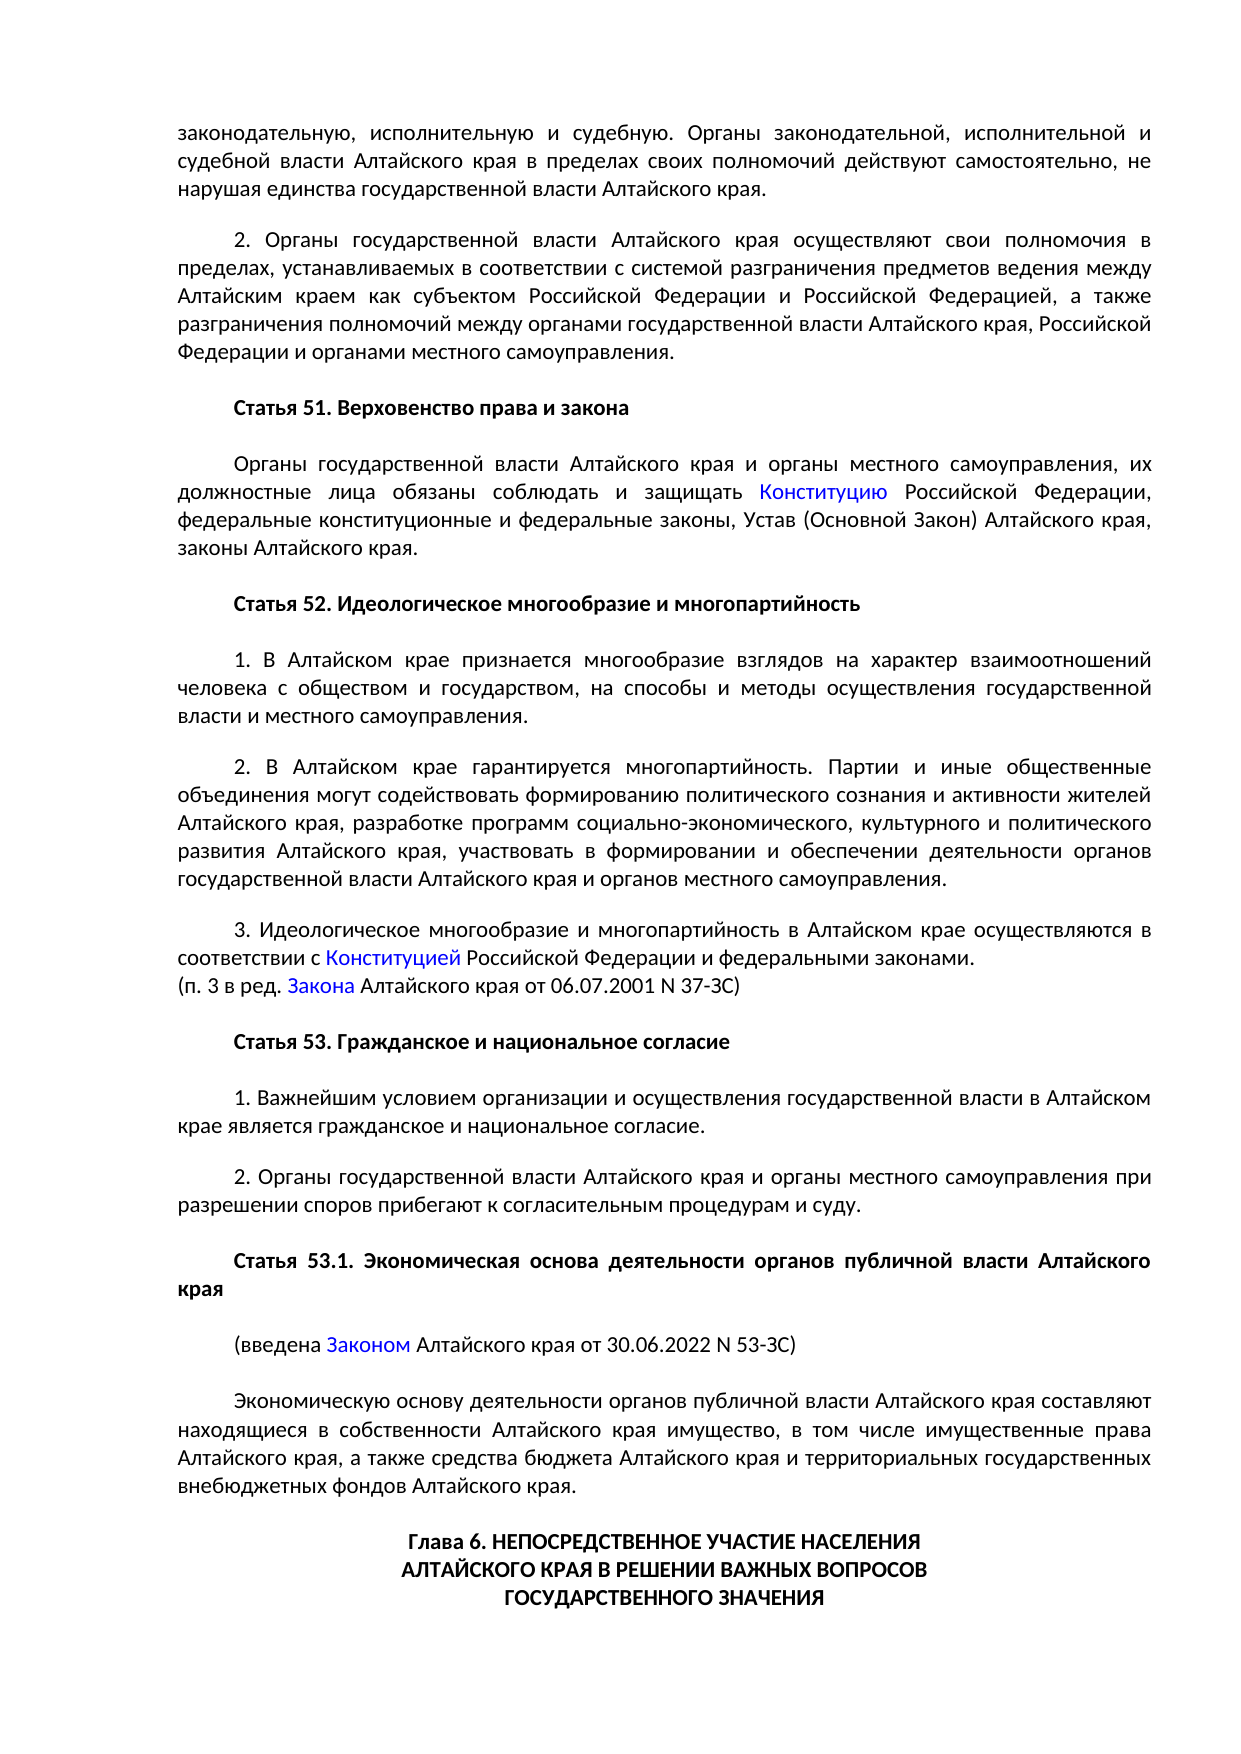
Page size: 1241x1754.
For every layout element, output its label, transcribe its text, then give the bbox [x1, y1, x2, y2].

text 1. Важнейшим условием организации и осуществления государственной власти в Алтайском крае является гражданское и национальное согласие. [177, 1083, 1152, 1139]
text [177, 118, 1152, 202]
title Статья 52. Идеологическое многообразие и многопартийность [177, 589, 1152, 617]
title ГОСУДАРСТВЕННОГО ЗНАЧЕНИЯ [177, 1583, 1152, 1611]
text 1. В Алтайском крае признается многообразие взглядов на характер взаимоотношений человека с обществом и государством, на способы и методы осуществления государственной власти и местного самоуправления. [177, 645, 1152, 729]
text (введена Законом Алтайского края от 30.06.2022 N 53-ЗС) [177, 1331, 1152, 1359]
text 3. Идеологическое многообразие и многопартийность в Алтайском крае осуществляются в соответствии с Конституцией Российской Федерации и федеральными законами. [177, 915, 1152, 971]
text Экономическую основу деятельности органов публичной власти Алтайского края составляют находящиеся в собственности Алтайского края имущество, в том числе имущественные права Алтайского края, а также средства бюджета Алтайского края и территориальных государственных внебюджетных фондов Алтайского края. [177, 1387, 1152, 1499]
title Глава 6. НЕПОСРЕДСТВЕННОЕ УЧАСТИЕ НАСЕЛЕНИЯ [177, 1527, 1152, 1555]
text Органы государственной власти Алтайского края и органы местного самоуправления, их должностные лица обязаны соблюдать и защищать Конституцию Российской Федерации, федеральные конституционные и федеральные законы, Устав (Основной Закон) Алтайского края, законы Алтайского края. [177, 449, 1152, 561]
title Статья 53.1. Экономическая основа деятельности органов публичной власти Алтайского края [177, 1247, 1152, 1303]
title Статья 53. Гражданское и национальное согласие [177, 1027, 1152, 1056]
text (п. 3 в ред. Закона Алтайского края от 06.07.2001 N 37-ЗС) [177, 971, 1152, 999]
title Статья 51. Верховенство права и закона [177, 393, 1152, 421]
text 2. Органы государственной власти Алтайского края осуществляют свои полномочия в пределах, устанавливаемых в соответствии с системой разграничения предметов ведения между Алтайским краем как субъектом Российской Федерации и Российской Федерацией, а также разграничения полномочий между органами государственной власти Алтайского края, Российской Федерации и органами местного самоуправления. [177, 225, 1152, 365]
title АЛТАЙСКОГО КРАЯ В РЕШЕНИИ ВАЖНЫХ ВОПРОСОВ [177, 1555, 1152, 1583]
text 2. Органы государственной власти Алтайского края и органы местного самоуправления при разрешении споров прибегают к согласительным процедурам и суду. [177, 1162, 1152, 1218]
text 2. В Алтайском крае гарантируется многопартийность. Партии и иные общественные объединения могут содействовать формированию политического сознания и активности жителей Алтайского края, разработке программ социально-экономического, культурного и политического развития Алтайского края, участвовать в формировании и обеспечении деятельности органов государственной власти Алтайского края и органов местного самоуправления. [177, 752, 1152, 892]
